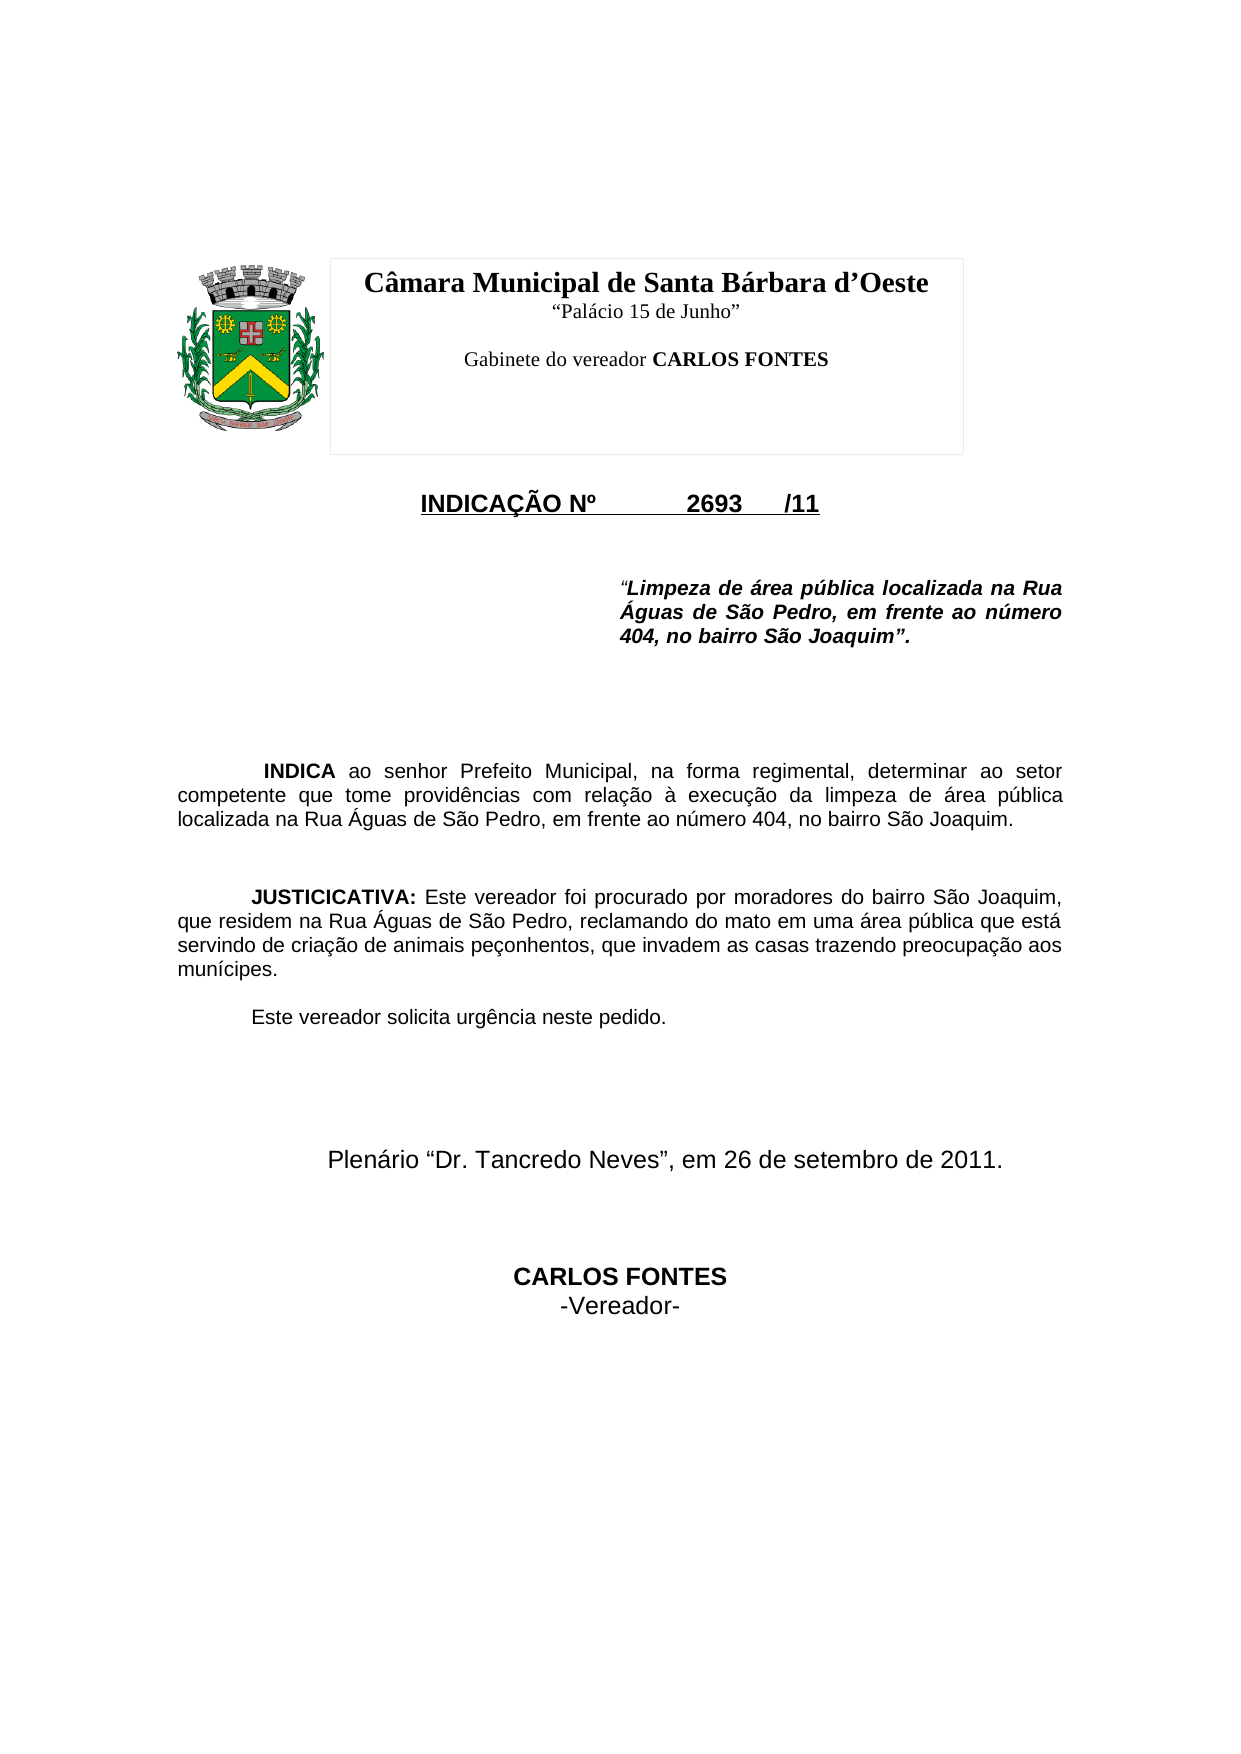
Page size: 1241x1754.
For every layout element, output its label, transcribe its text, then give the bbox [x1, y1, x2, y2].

text “Limpeza de área pública localizada na Rua Águas de São Pedro, em frente ao número 404, no bairro São Joaquim”. [620, 576, 1063, 648]
text JUSTICICATIVA: Este vereador foi procurado por moradores do bairro São Joaquim, que residem na Rua Águas de São Pedro, reclamando do mato em uma área pública que está servindo de criação de animais peçonhentos, que invadem as casas trazendo preocupação aos munícipes. [177, 884, 1063, 981]
title -Vereador- [177, 1291, 1063, 1319]
text Este vereador solicita urgência neste pedido. [177, 1005, 1063, 1029]
title CARLOS FONTES [177, 1261, 1063, 1291]
title Plenário “Dr. Tancredo Neves”, em 26 de setembro de 2011. [177, 1145, 1063, 1174]
title INDICAÇÃO Nº 2693 /11 [177, 489, 1063, 518]
text INDICA ao senhor Prefeito Municipal, na forma regimental, determinar ao setor competente que tome providências com relação à execução da limpeza de área pública localizada na Rua Águas de São Pedro, em frente ao número 404, no bairro São Joaquim. [177, 759, 1063, 831]
picture [177, 265, 324, 431]
